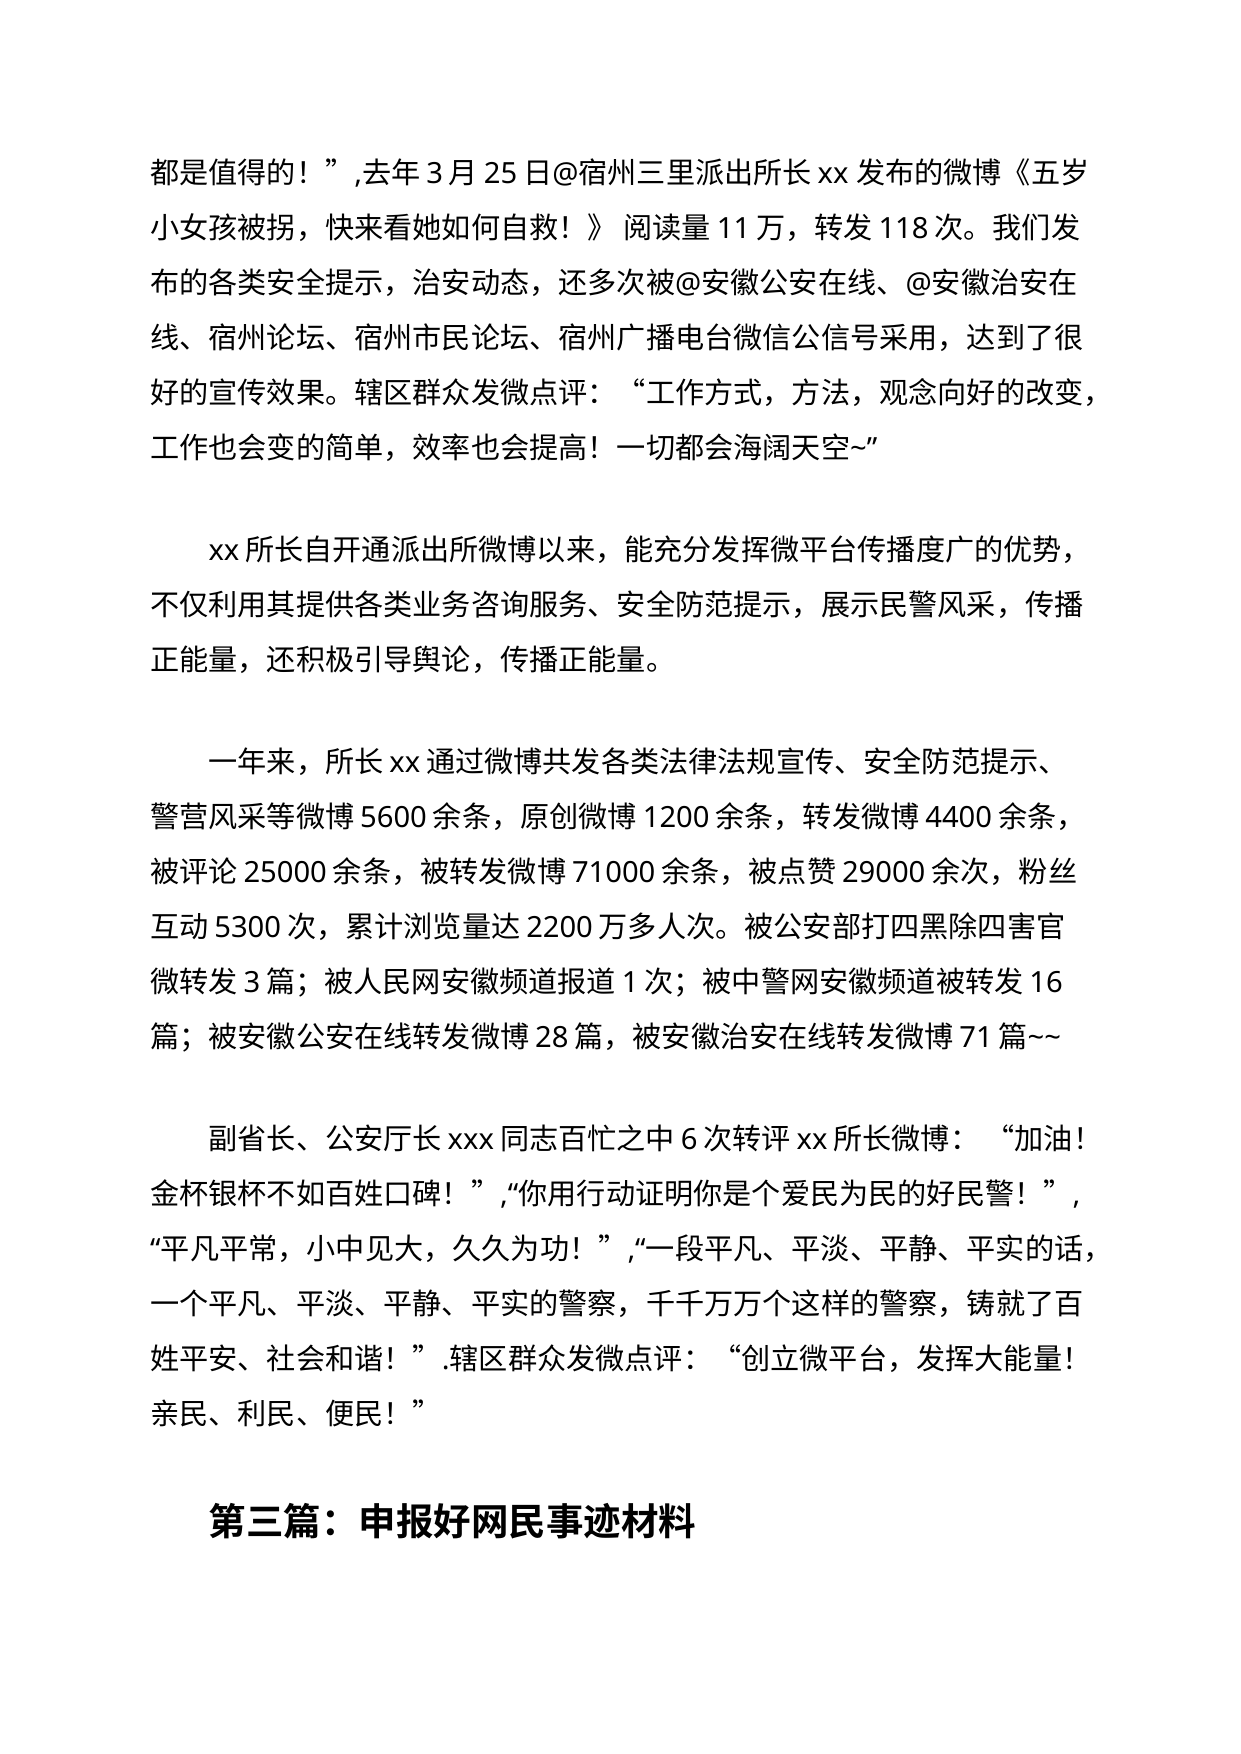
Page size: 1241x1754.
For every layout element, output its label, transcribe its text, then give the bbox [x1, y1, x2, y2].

text 第三篇：申报好网民事迹材料 [150, 1492, 1090, 1546]
text xx所长自开通派出所微博以来，能充分发挥微平台传播度广的优势，不仅利用其提供各类业务咨询服务、安全防范提示，展示民警风采，传播正能量，还积极引导舆论，传播正能量。 [150, 527, 1090, 679]
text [150, 150, 1090, 467]
text 一年来，所长xx通过微博共发各类法律法规宣传、安全防范提示、警营风采等微博5600余条，原创微博1200余条，转发微博4400余条，被评论25000余条，被转发微博71000余条，被点赞29000余次，粉丝互动5300次，累计浏览量达2200万多人次。被公安部打四黑除四害官微转发3篇；被人民网安徽频道报道1次；被中警网安徽频道被转发16篇；被安徽公安在线转发微博28篇，被安徽治安在线转发微博71篇~~ [150, 738, 1090, 1056]
text 副省长、公安厅长xxx同志百忙之中6次转评xx所长微博： “加油！金杯银杯不如百姓口碑！”,“你用行动证明你是个爱民为民的好民警！”,“平凡平常，小中见大，久久为功！”,“一段平凡、平淡、平静、平实的话，一个平凡、平淡、平静、平实的警察，千千万万个这样的警察，铸就了百姓平安、社会和谐！”.辖区群众发微点评：“创立微平台，发挥大能量！亲民、利民、便民！” [150, 1115, 1090, 1433]
